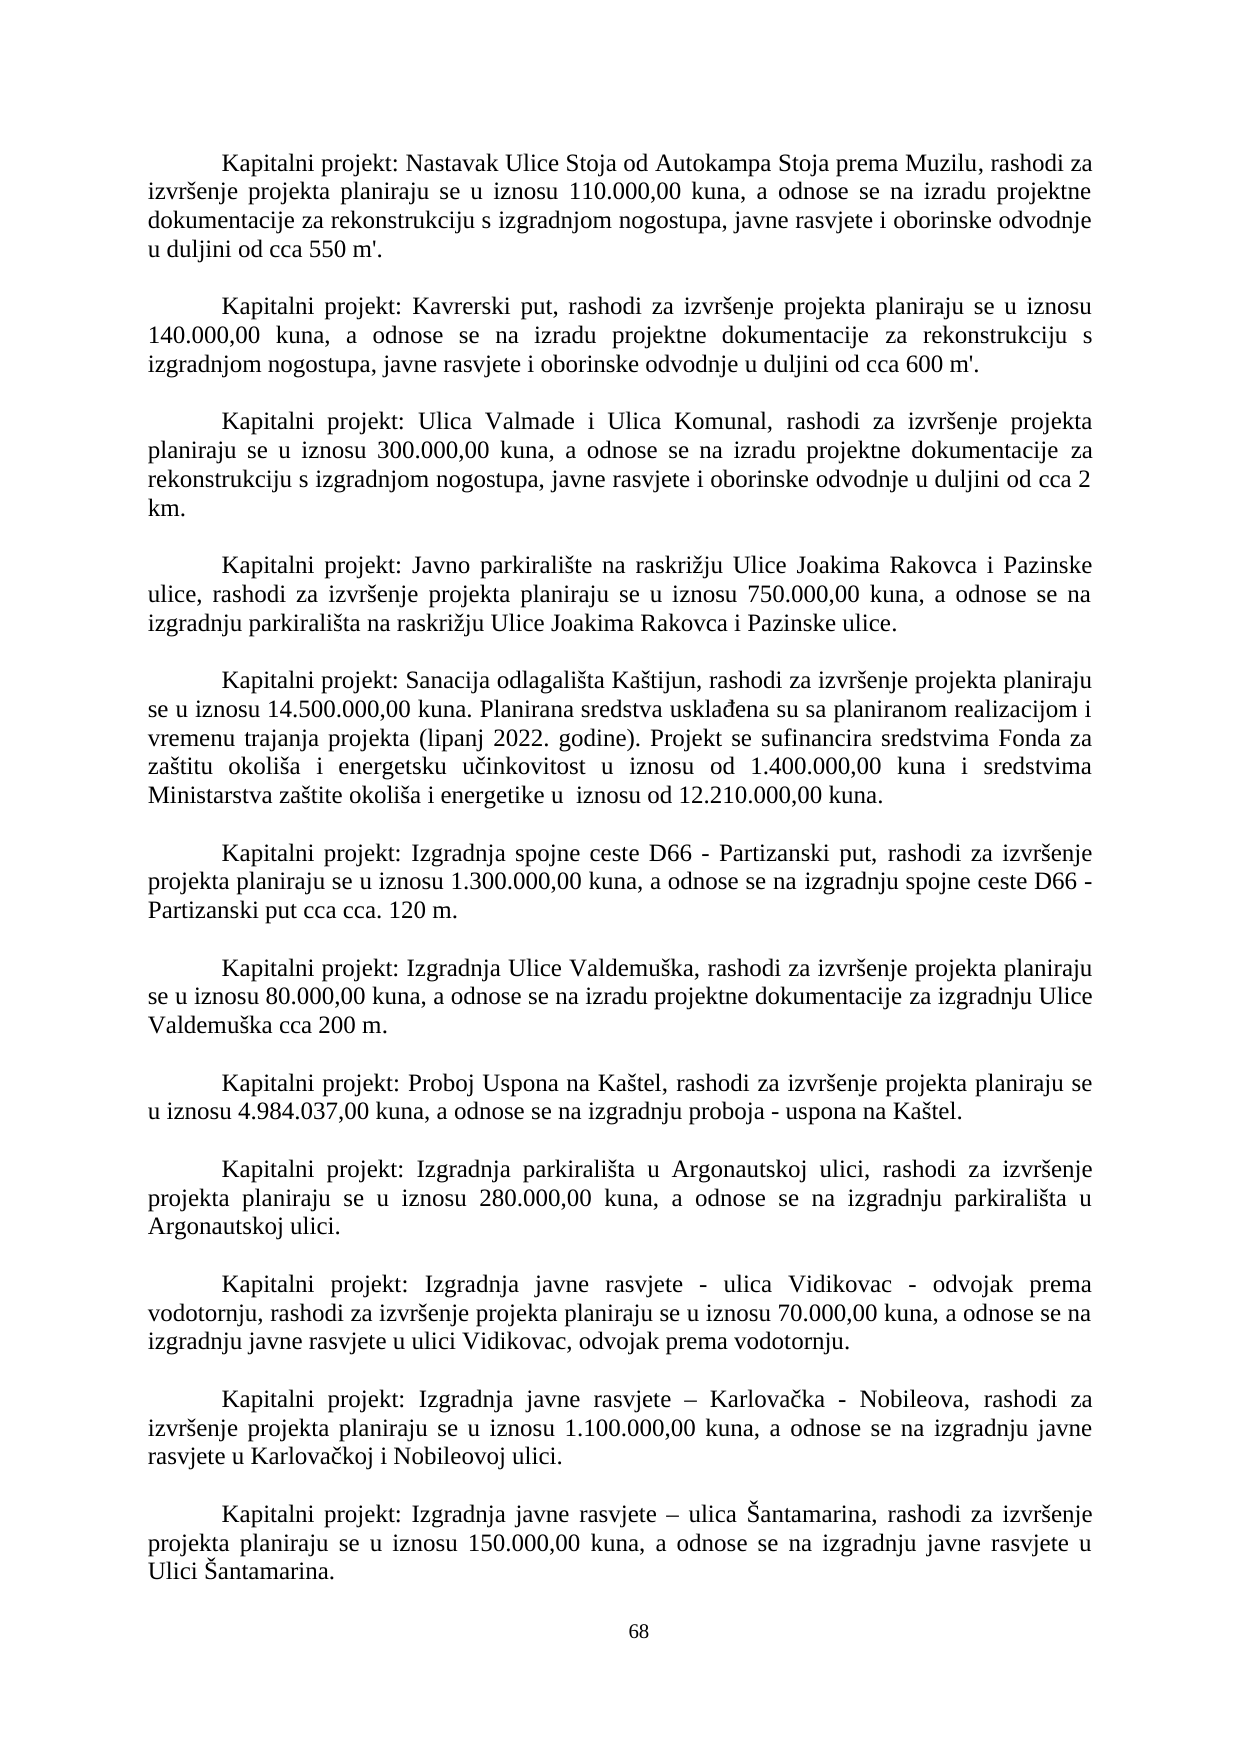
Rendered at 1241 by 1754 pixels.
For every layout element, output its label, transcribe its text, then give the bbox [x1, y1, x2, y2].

subtitle Kapitalni projekt: Nastavak Ulice Stoja od Autokampa Stoja prema Muzilu, rashodi za izvršenje projekta planiraju se u iznosu 110.000,00 kuna, a odnose se na izradu projektne dokumentacije za rekonstrukciju s izgradnjom nogostupa, javne rasvjete i oborinske odvodnje u duljini od cca 550 m'. [148, 148, 1093, 263]
subtitle Kapitalni projekt: Ulica Valmade i Ulica Komunal, rashodi za izvršenje projekta planiraju se u iznosu 300.000,00 kuna, a odnose se na izradu projektne dokumentacije za rekonstrukciju s izgradnjom nogostupa, javne rasvjete i oborinske odvodnje u duljini od cca 2 km. [148, 406, 1093, 521]
subtitle Kapitalni projekt: Izgradnja parkirališta u Argonautskoj ulici, rashodi za izvršenje projekta planiraju se u iznosu 280.000,00 kuna, a odnose se na izgradnju parkirališta u Argonautskoj ulici. [148, 1154, 1093, 1240]
subtitle Kapitalni projekt: Izgradnja javne rasvjete – Karlovačka - Nobileova, rashodi za izvršenje projekta planiraju se u iznosu 1.100.000,00 kuna, a odnose se na izgradnju javne rasvjete u Karlovačkoj i Nobileovoj ulici. [148, 1384, 1093, 1470]
subtitle Kapitalni projekt: Javno parkiralište na raskrižju Ulice Joakima Rakovca i Pazinske ulice, rashodi za izvršenje projekta planiraju se u iznosu 750.000,00 kuna, a odnose se na izgradnju parkirališta na raskrižju Ulice Joakima Rakovca i Pazinske ulice. [148, 550, 1093, 636]
subtitle Kapitalni projekt: Izgradnja Ulice Valdemuška, rashodi za izvršenje projekta planiraju se u iznosu 80.000,00 kuna, a odnose se na izradu projektne dokumentacije za izgradnju Ulice Valdemuška cca 200 m. [148, 953, 1093, 1039]
subtitle Kapitalni projekt: Izgradnja javne rasvjete - ulica Vidikovac - odvojak prema vodotornju, rashodi za izvršenje projekta planiraju se u iznosu 70.000,00 kuna, a odnose se na izgradnju javne rasvjete u ulici Vidikovac, odvojak prema vodotornju. [148, 1269, 1093, 1355]
subtitle Kapitalni projekt: Sanacija odlagališta Kaštijun, rashodi za izvršenje projekta planiraju se u iznosu 14.500.000,00 kuna. Planirana sredstva usklađena su sa planiranom realizacijom i vremenu trajanja projekta (lipanj 2022. godine). Projekt se sufinancira sredstvima Fonda za zaštitu okoliša i energetsku učinkovitost u iznosu od 1.400.000,00 kuna i sredstvima Ministarstva zaštite okoliša i energetike u iznosu od 12.210.000,00 kuna. [148, 665, 1093, 809]
subtitle Kapitalni projekt: Proboj Uspona na Kaštel, rashodi za izvršenje projekta planiraju se u iznosu 4.984.037,00 kuna, a odnose se na izgradnju proboja - uspona na Kaštel. [148, 1068, 1093, 1125]
subtitle Kapitalni projekt: Kavrerski put, rashodi za izvršenje projekta planiraju se u iznosu 140.000,00 kuna, a odnose se na izradu projektne dokumentacije za rekonstrukciju s izgradnjom nogostupa, javne rasvjete i oborinske odvodnje u duljini od cca 600 m'. [148, 291, 1093, 378]
subtitle Kapitalni projekt: Izgradnja javne rasvjete – ulica Šantamarina, rashodi za izvršenje projekta planiraju se u iznosu 150.000,00 kuna, a odnose se na izgradnju javne rasvjete u Ulici Šantamarina. [148, 1499, 1093, 1585]
subtitle Kapitalni projekt: Izgradnja spojne ceste D66 - Partizanski put, rashodi za izvršenje projekta planiraju se u iznosu 1.300.000,00 kuna, a odnose se na izgradnju spojne ceste D66 - Partizanski put cca cca. 120 m. [148, 838, 1093, 924]
